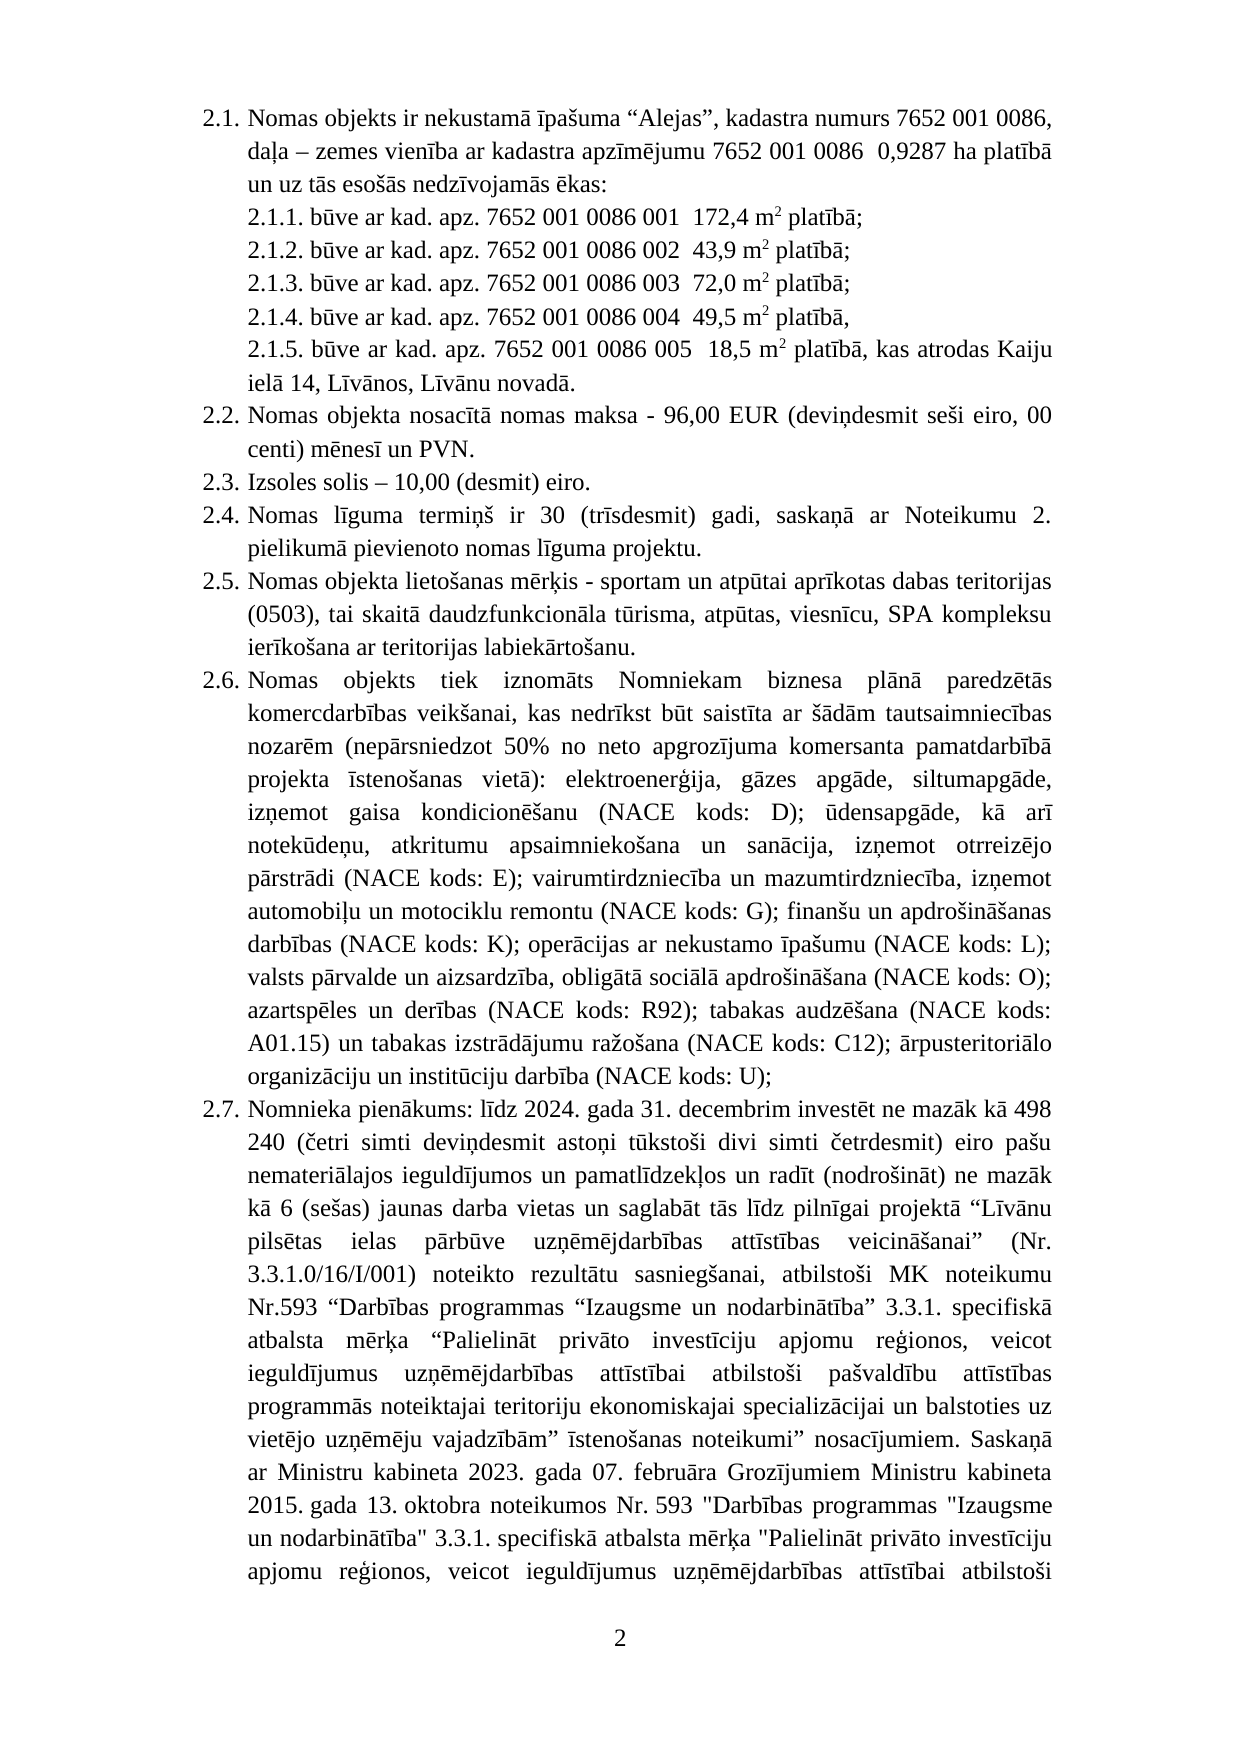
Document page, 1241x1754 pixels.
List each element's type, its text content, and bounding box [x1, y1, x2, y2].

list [202, 1094, 1053, 1585]
list Izsoles solis – 10,00 (desmit) eiro. [202, 467, 1053, 495]
list 2.1.1. būve ar kad. apz. 7652 001 0086 001 172,4 m2 platībā; [247, 202, 1053, 231]
list Nomas objekta nosacītā nomas maksa - 96,00 EUR (deviņdesmit seši eiro, 00 centi) mēnesī un PVN. [202, 401, 1053, 462]
list 2.1.3. būve ar kad. apz. 7652 001 0086 003 72,0 m2 platībā; [247, 268, 1053, 297]
list Nomas objekts ir nekustamā īpašuma “Alejas”, kadastra numurs 7652 001 0086, daļa – zemes vienība ar kadastra apzīmējumu 7652 001 0086 0,9287 ha platībā un uz tās esošās nedzīvojamās ēkas: [202, 103, 1053, 198]
list 2.1.4. būve ar kad. apz. 7652 001 0086 004 49,5 m2 platībā, [247, 302, 1053, 330]
list 2.1.2. būve ar kad. apz. 7652 001 0086 002 43,9 m2 platībā; [247, 236, 1053, 264]
list Nomas objekts tiek iznomāts Nomniekam biznesa plānā paredzētās komercdarbības veikšanai, kas nedrīkst būt saistīta ar šādām tautsaimniecības nozarēm (nepārsniedzot 50% no neto apgrozījuma komersanta pamatdarbībā projekta īstenošanas vietā): elektroenerģija, gāzes apgāde, siltumapgāde, izņemot gaisa kondicionēšanu (NACE kods: D); ūdensapgāde, kā arī notekūdeņu, atkritumu apsaimniekošana un sanācija, izņemot otrreizējo pārstrādi (NACE kods: E); vairumtirdzniecība un mazumtirdzniecība, izņemot automobiļu un motociklu remontu (NACE kods: G); finanšu un apdrošināšanas darbības (NACE kods: K); operācijas ar nekustamo īpašumu (NACE kods: L); valsts pārvalde un aizsardzība, obligātā sociālā apdrošināšana (NACE kods: O); azartspēles un derības (NACE kods: R92); tabakas audzēšana (NACE kods: A01.15) un tabakas izstrādājumu ražošana (NACE kods: C12); ārpusteritoriālo organizāciju un institūciju darbība (NACE kods: U); [202, 665, 1053, 1090]
list 2.1.5. būve ar kad. apz. 7652 001 0086 005 18,5 m2 platībā, kas atrodas Kaiju ielā 14, Līvānos, Līvānu novadā. [247, 334, 1053, 396]
list Nomas objekta lietošanas mērķis - sportam un atpūtai aprīkotas dabas teritorijas (0503), tai skaitā daudzfunkcionāla tūrisma, atpūtas, viesnīcu, SPA kompleksu ierīkošana ar teritorijas labiekārtošanu. [202, 566, 1053, 661]
list Nomas līguma termiņš ir 30 (trīsdesmit) gadi, saskaņā ar Noteikumu 2. pielikumā pievienoto nomas līguma projektu. [202, 500, 1053, 561]
